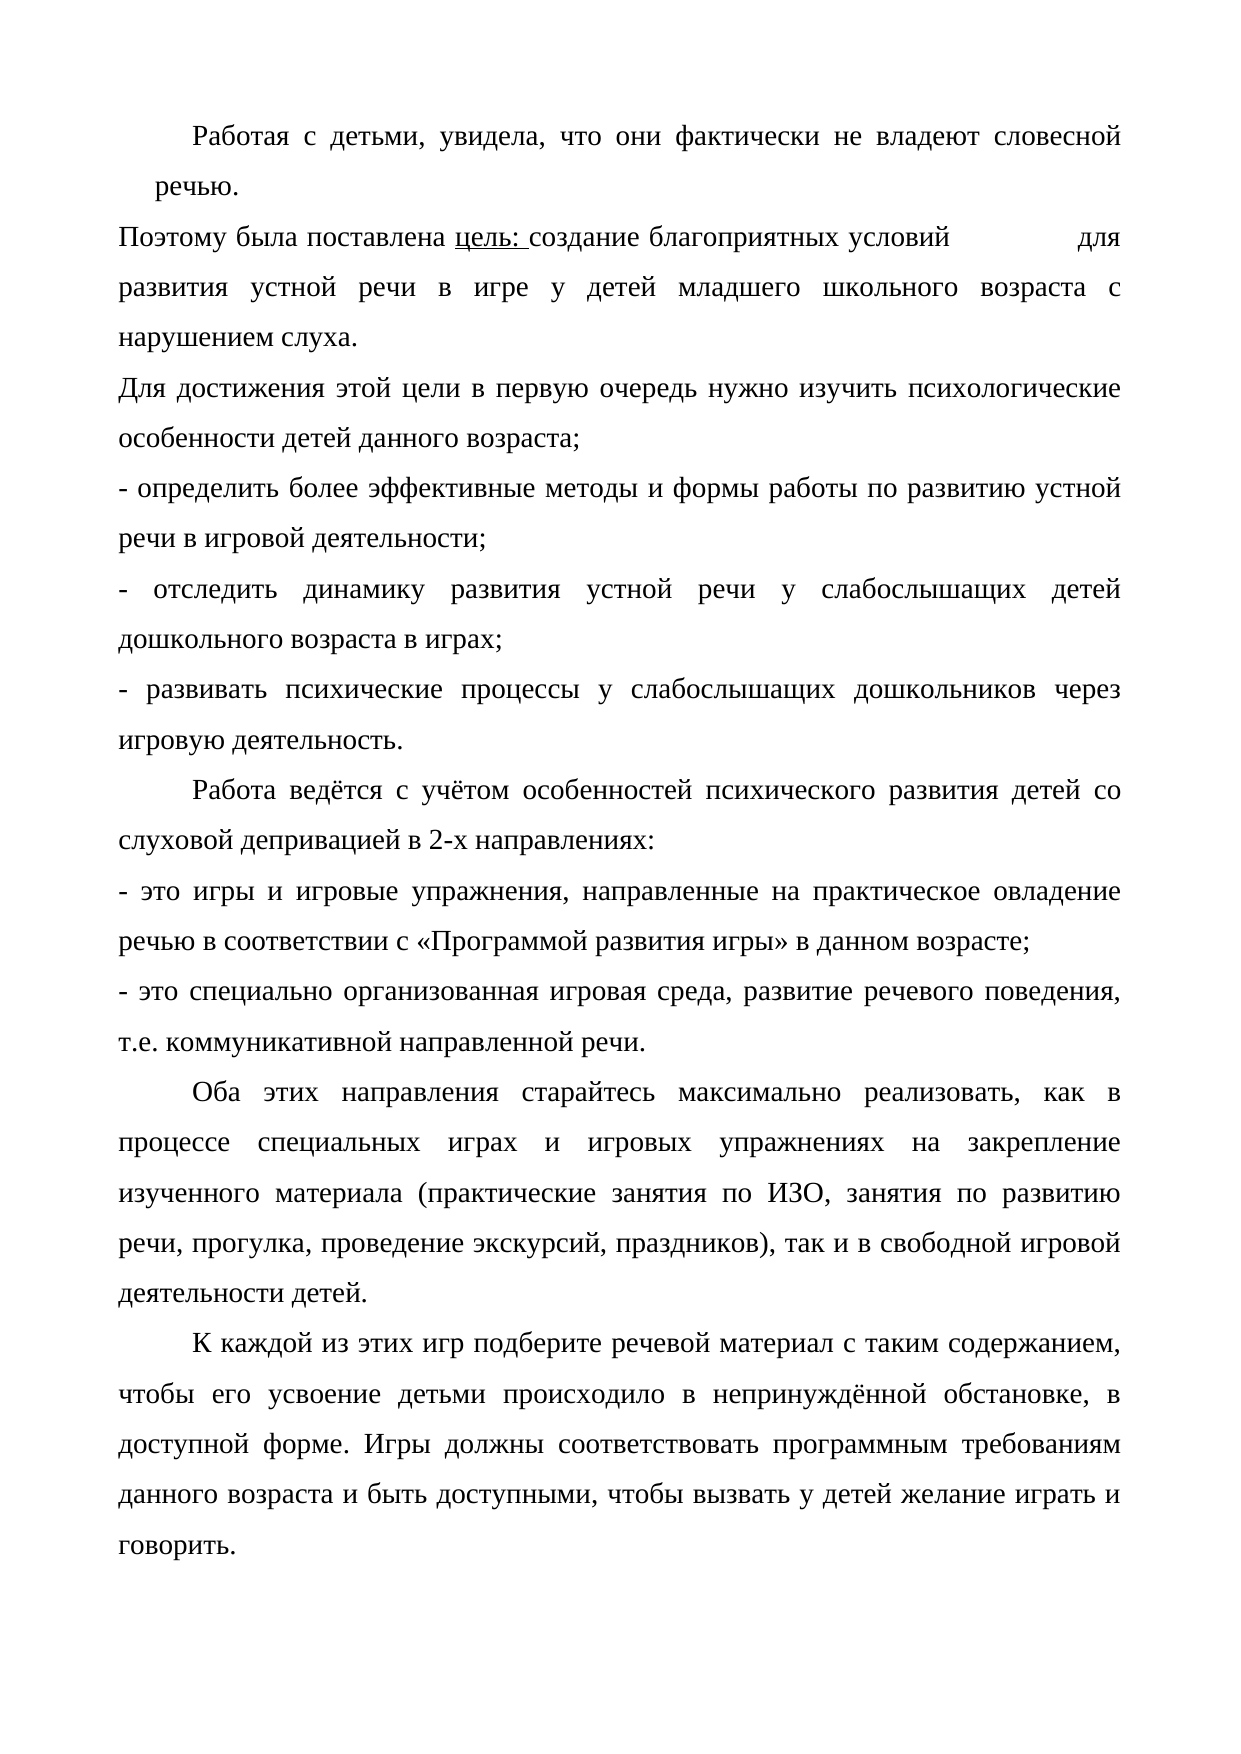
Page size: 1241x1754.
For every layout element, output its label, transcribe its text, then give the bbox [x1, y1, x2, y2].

text Поэтому была поставлена цель: создание благоприятных условий для развития устной речи в игре у детей младшего школьного возраста с нарушением слуха. [118, 219, 1122, 353]
text Оба этих направления старайтесь максимально реализовать, как в процессе специальных играх и игровых упражнениях на закрепление изученного материала (практические занятия по ИЗО, занятия по развитию речи, прогулка, проведение экскурсий, праздников), так и в свободной игровой деятельности детей. [118, 1074, 1122, 1309]
text Для достижения этой цели в первую очередь нужно изучить психологические особенности детей данного возраста; [118, 370, 1122, 453]
text Работа ведётся с учётом особенностей психического развития детей со слуховой депривацией в 2-х направлениях: [118, 772, 1122, 856]
text - это специально организованная игровая среда, развитие речевого поведения, т.е. коммуникативной направленной речи. [118, 973, 1122, 1057]
text - развивать психические процессы у слабослышащих дошкольников через игровую деятельность. [118, 672, 1122, 755]
text Работая с детьми, увидела, что они фактически не владеют словесной речью. [154, 118, 1122, 202]
text - определить более эффективные методы и формы работы по развитию устной речи в игровой деятельности; [118, 470, 1122, 554]
text - отследить динамику развития устной речи у слабослышащих детей дошкольного возраста в играх; [118, 571, 1122, 655]
text - это игры и игровые упражнения, направленные на практическое овладение речью в соответствии с «Программой развития игры» в данном возрасте; [118, 873, 1122, 957]
text К каждой из этих игр подберите речевой материал с таким содержанием, чтобы его усвоение детьми происходило в непринуждённой обстановке, в доступной форме. Игры должны соответствовать программным требованиям данного возраста и быть доступными, чтобы вызвать у детей желание играть и говорить. [118, 1326, 1122, 1560]
